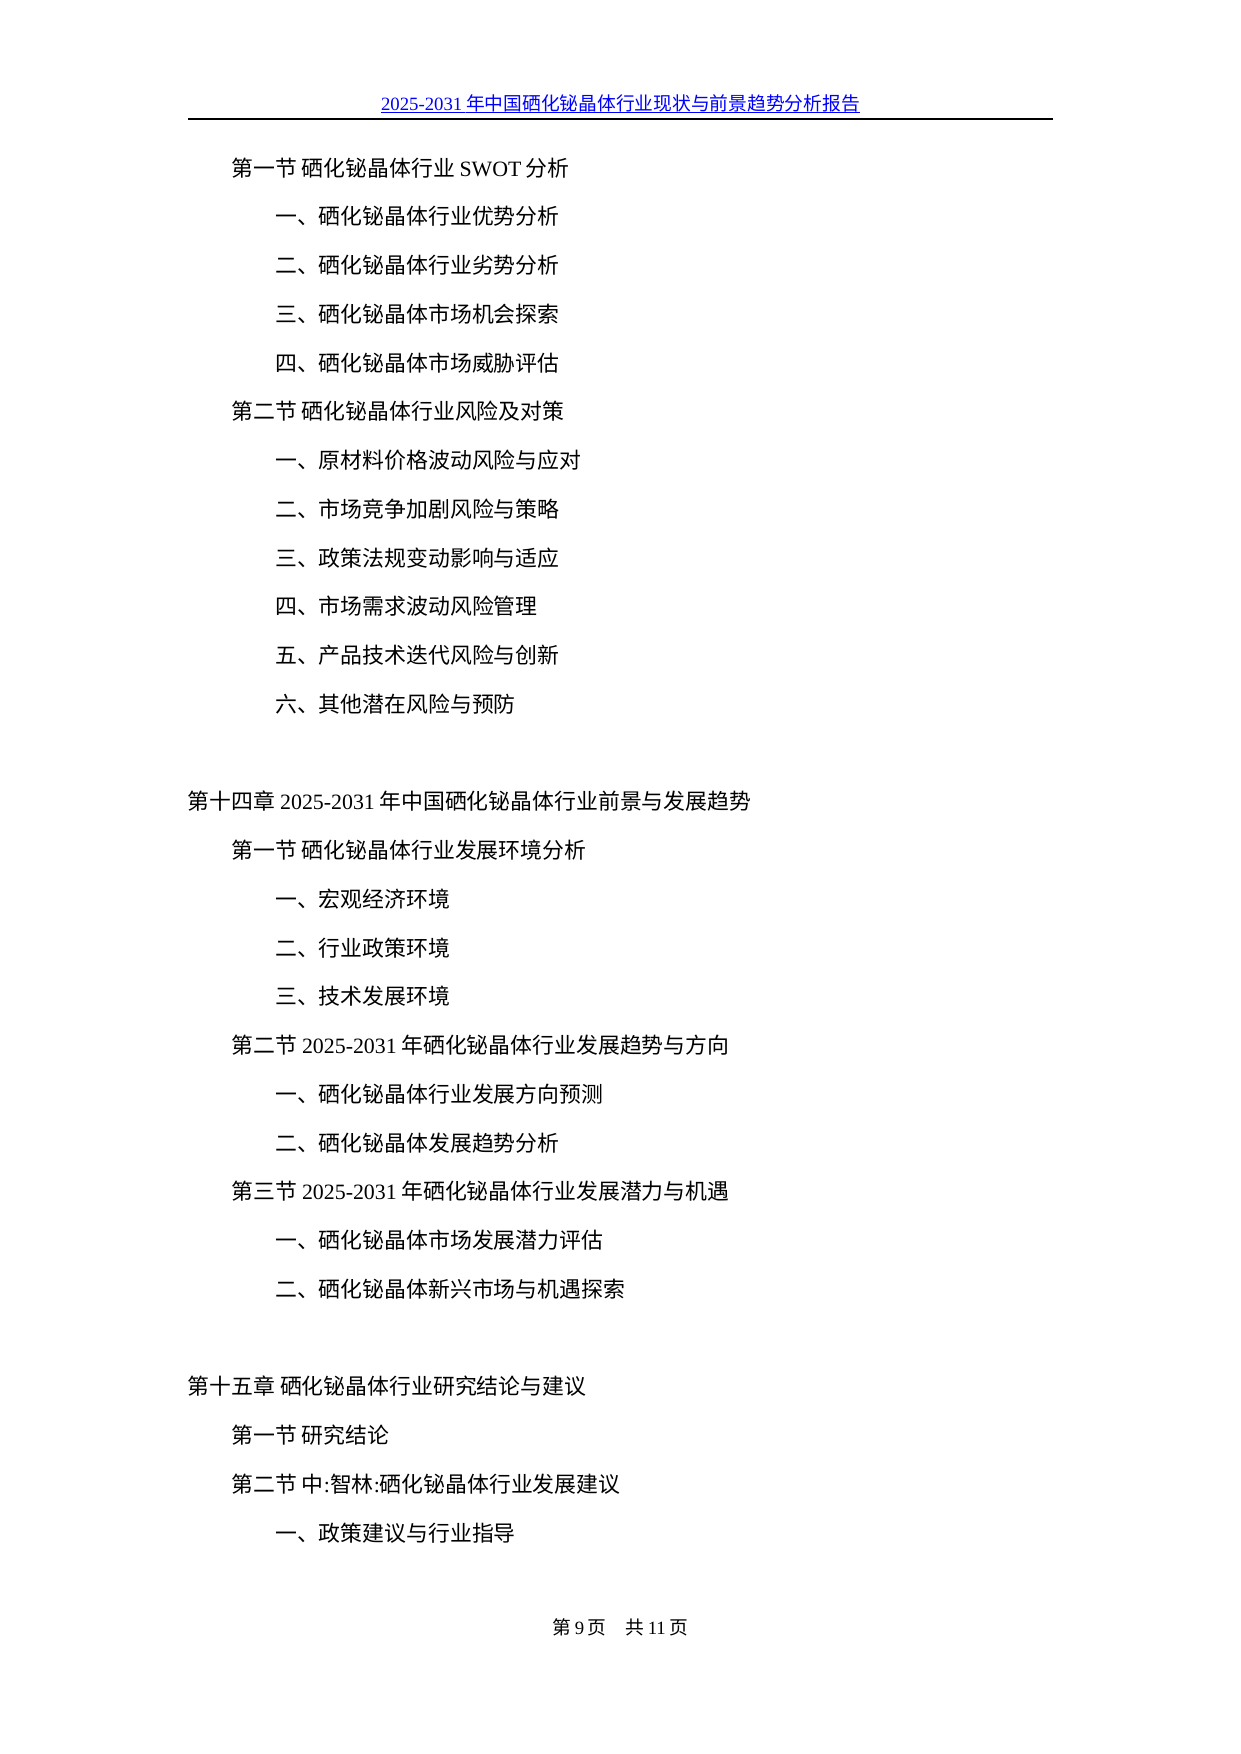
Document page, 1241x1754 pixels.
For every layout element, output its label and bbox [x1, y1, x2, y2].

text [187, 150, 1053, 1548]
